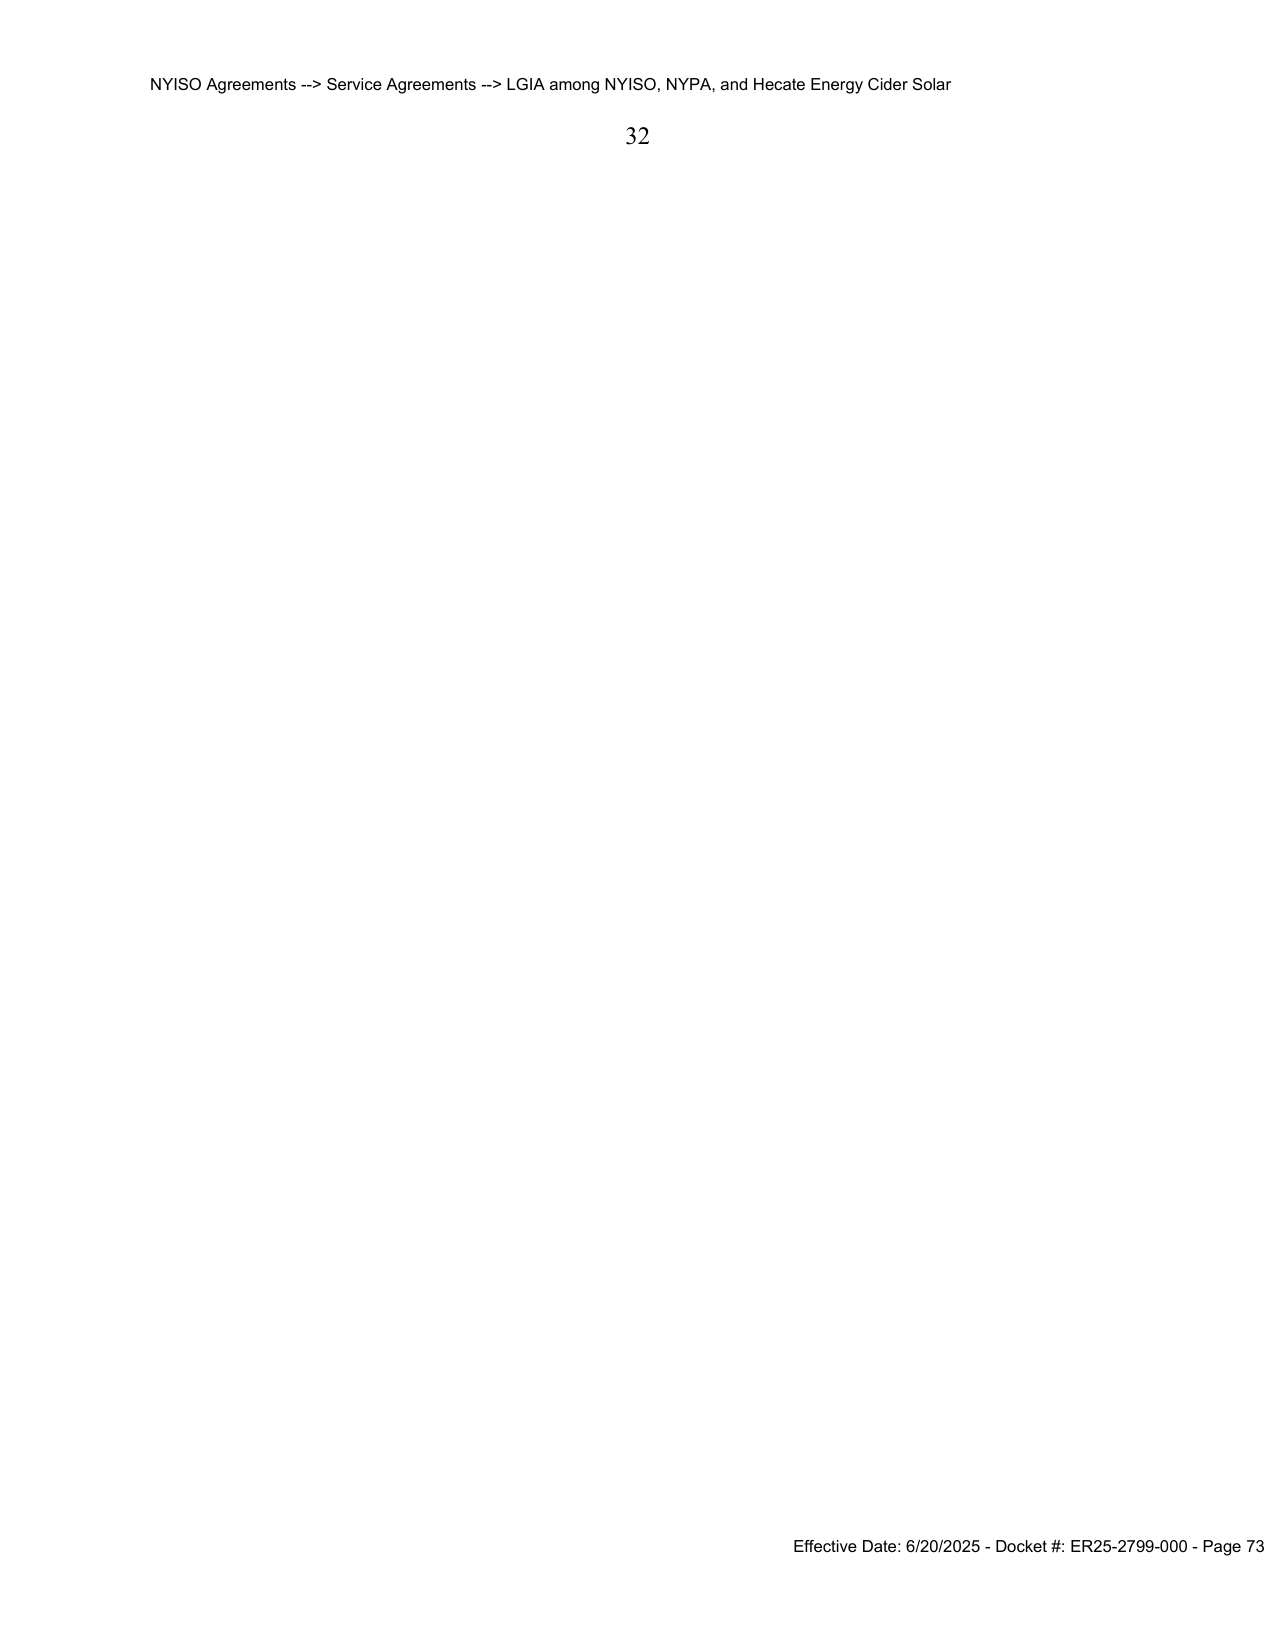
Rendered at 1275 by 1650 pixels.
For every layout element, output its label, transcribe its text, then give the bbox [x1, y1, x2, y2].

list 32 [625, 121, 1264, 150]
